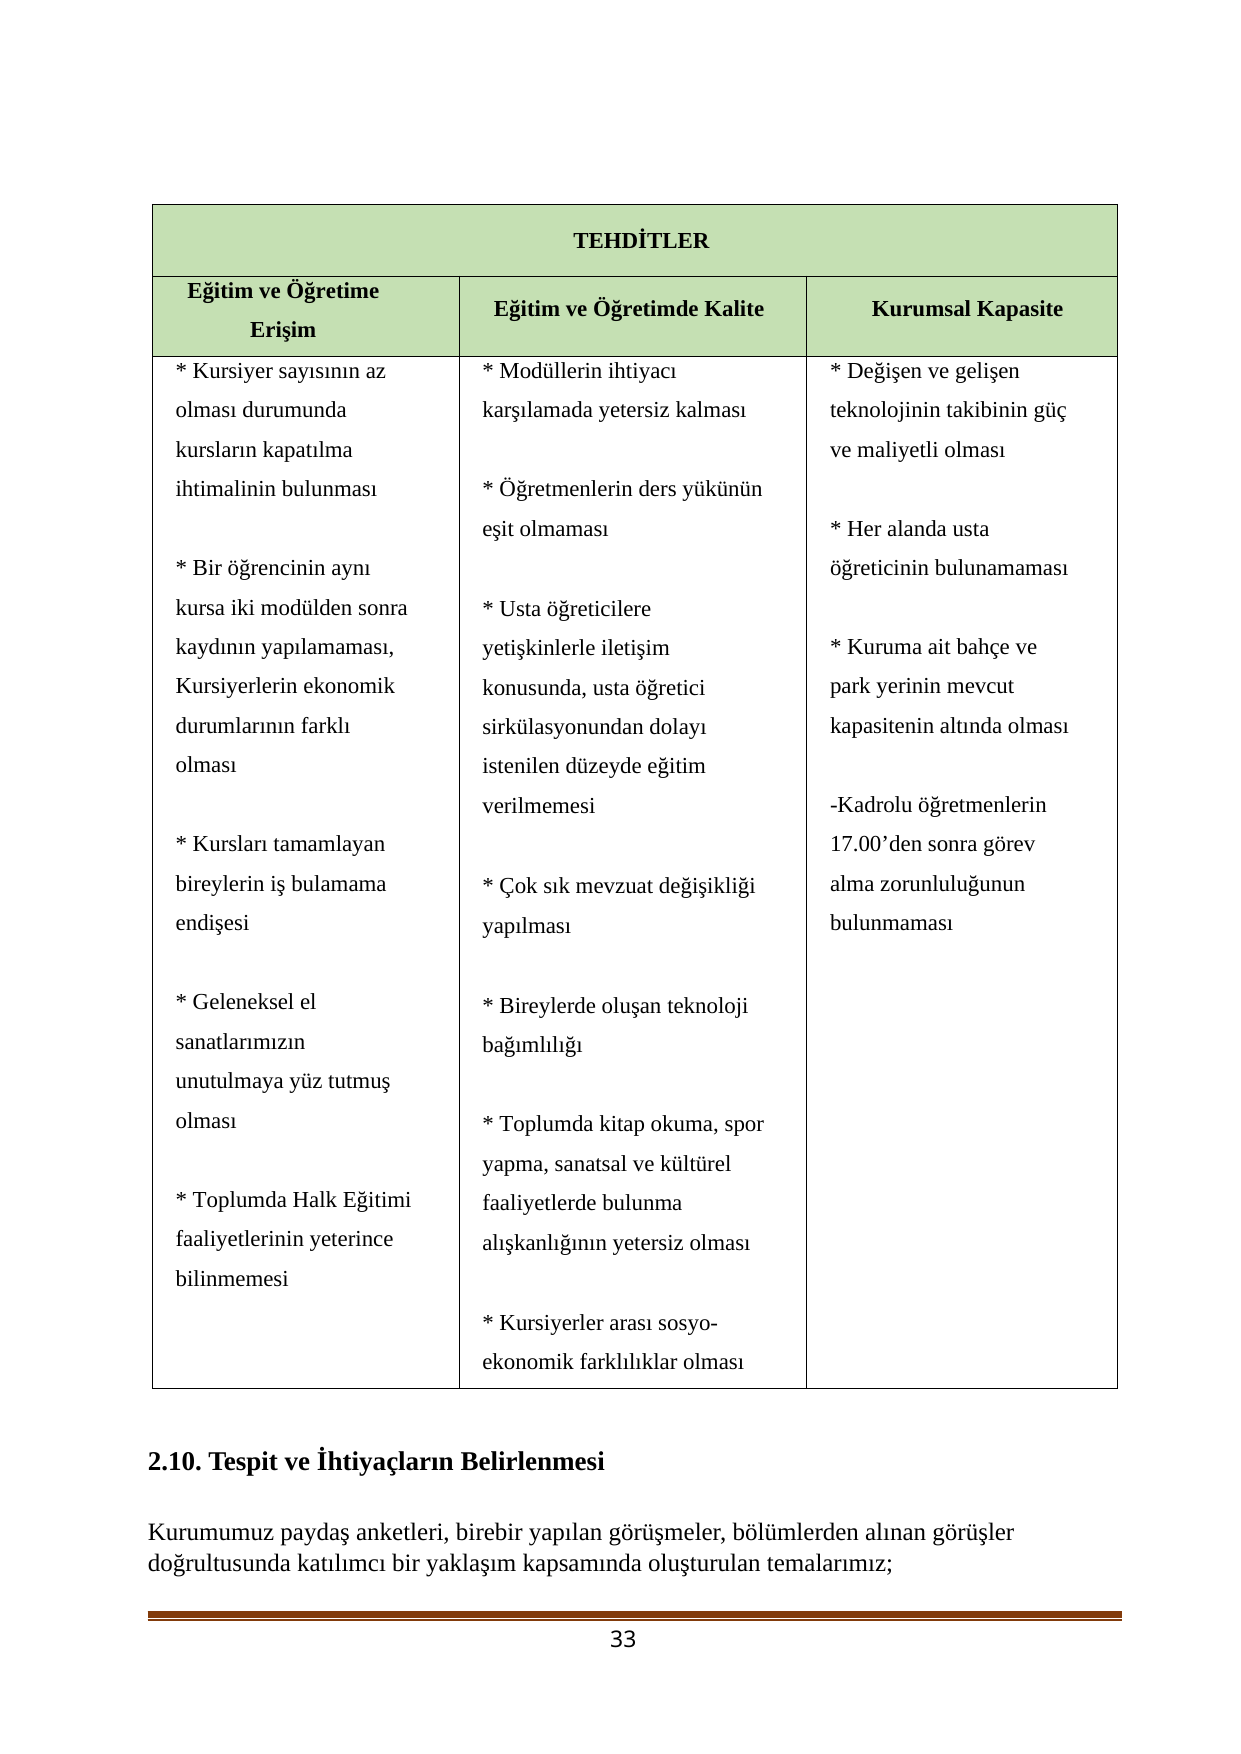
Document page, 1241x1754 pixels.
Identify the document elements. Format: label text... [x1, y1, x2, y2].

text Kurumumuz paydaş anketleri, birebir yapılan görüşmeler, bölümlerden alınan görüşler doğrultusunda katılımcı bir yaklaşım kapsamında oluşturulan temalarımız; [148, 1517, 1122, 1576]
table_header TEHDİTLER [153, 205, 1117, 276]
table_cell Eğitim ve Öğretimde Kalite [460, 277, 806, 356]
subtitle 2.10. Tespit ve İhtiyaçların Belirlenmesi [148, 1445, 1122, 1476]
table_cell Kurumsal Kapasite [807, 277, 1117, 356]
table_cell Eğitim ve Öğretime Erişim [153, 277, 459, 356]
table_cell * Modüllerin ihtiyacı karşılamada yetersiz kalması * Öğretmenlerin ders yükünün eşit olmaması * Usta öğreticilere yetişkinlerle iletişim konusunda, usta öğretici sirkülasyonundan dolayı istenilen düzeyde eğitim verilmemesi * Çok sık mevzuat değişikliği yapılması * Bireylerde oluşan teknoloji bağımlılığı * Toplumda kitap okuma, spor yapma, sanatsal ve kültürel faaliyetlerde bulunma alışkanlığının yetersiz olması * Kursiyerler arası sosyo- ekonomik farklılıklar olması [460, 357, 806, 1388]
table_cell * Kursiyer sayısının az olması durumunda kursların kapatılma ihtimalinin bulunması * Bir öğrencinin aynı kursa iki modülden sonra kaydının yapılamaması, Kursiyerlerin ekonomik durumlarının farklı olması * Kursları tamamlayan bireylerin iş bulamama endişesi * Geleneksel el sanatlarımızın unutulmaya yüz tutmuş olması * Toplumda Halk Eğitimi faaliyetlerinin yeterince bilinmemesi [153, 357, 459, 1388]
table_cell * Değişen ve gelişen teknolojinin takibinin güç ve maliyetli olması * Her alanda usta öğreticinin bulunamaması * Kuruma ait bahçe ve park yerinin mevcut kapasitenin altında olması -Kadrolu öğretmenlerin 17.00’den sonra görev alma zorunluluğunun bulunmaması [807, 357, 1117, 1388]
